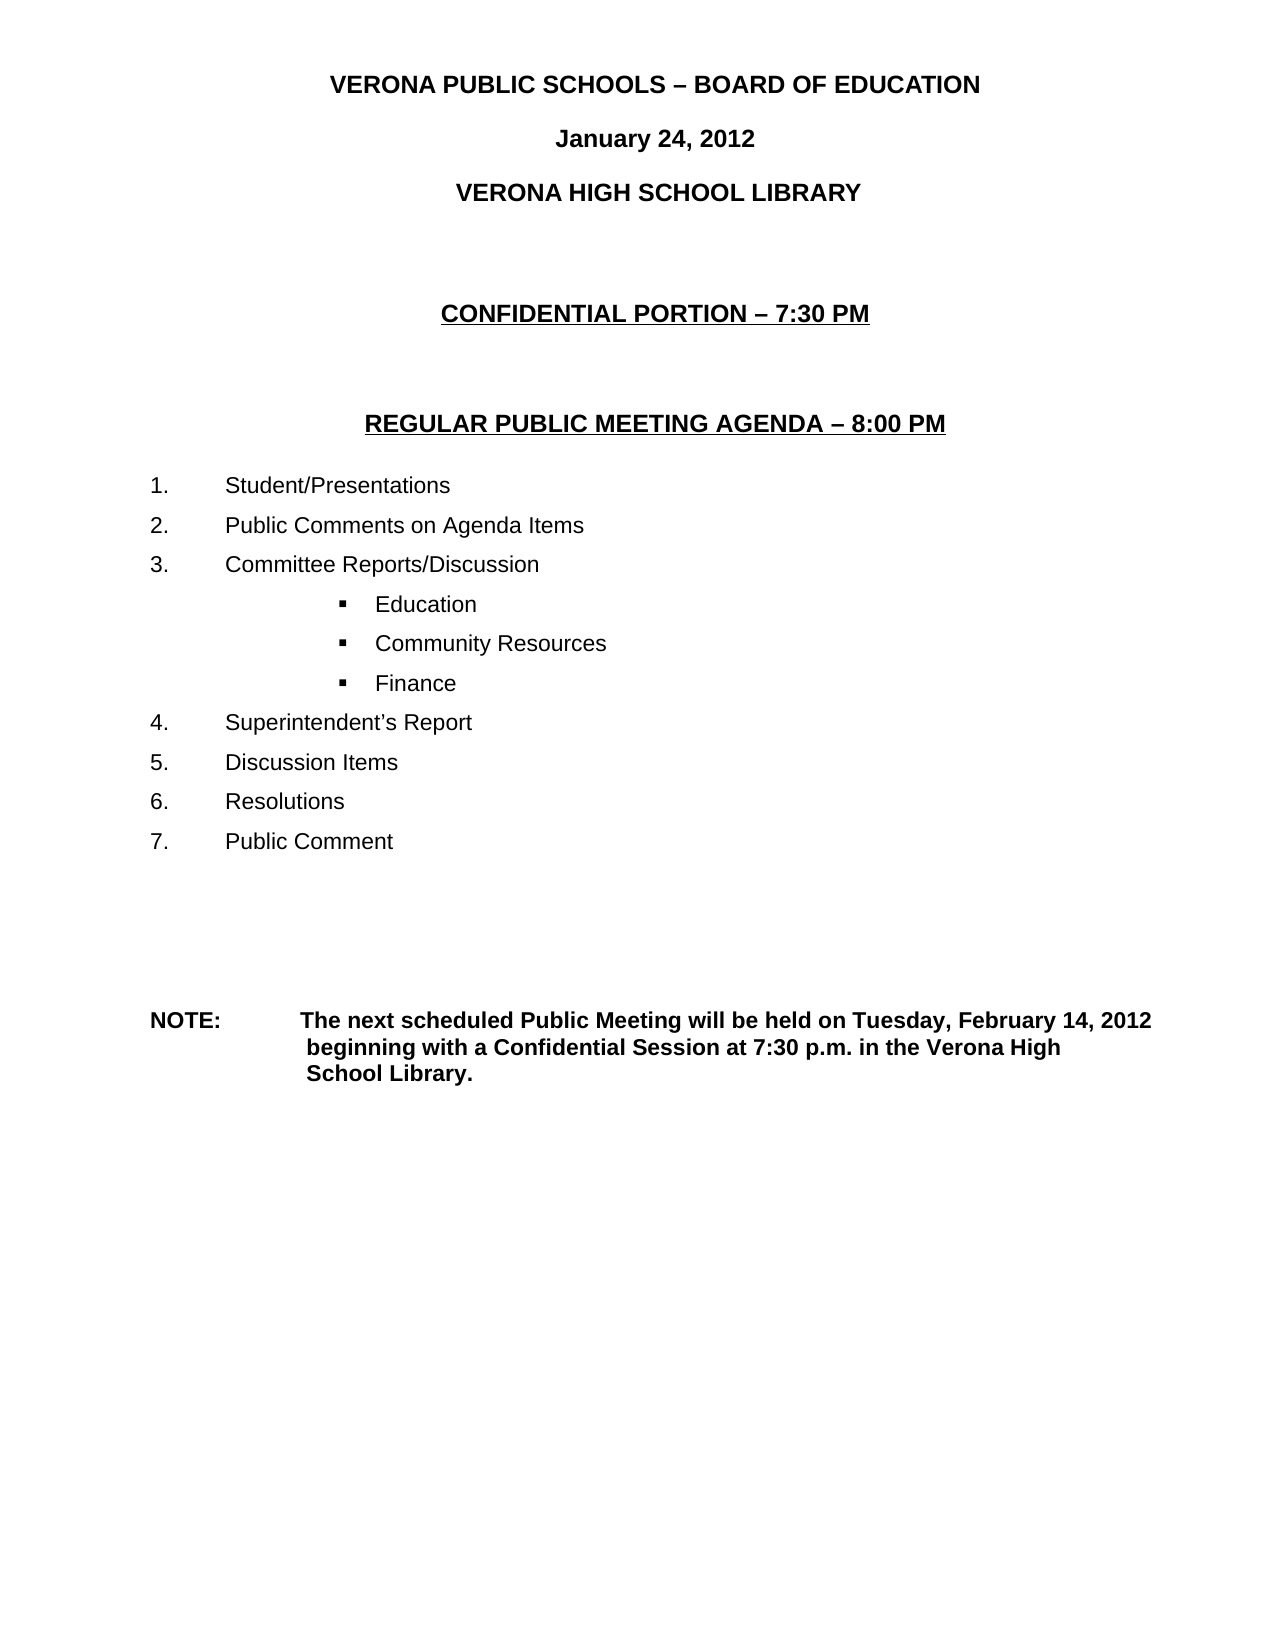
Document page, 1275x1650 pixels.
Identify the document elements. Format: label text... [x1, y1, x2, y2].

text 6. Resolutions [150, 788, 1160, 815]
text School Library. [225, 1060, 1160, 1086]
text NOTE: The next scheduled Public Meeting will be held on Tuesday, February 14, 2012 [150, 1007, 1160, 1034]
list Finance [337, 670, 1160, 696]
text 5. Discussion Items [150, 749, 1160, 775]
subtitle HIGH SCHOOL LIBRARY [150, 177, 1160, 206]
text beginning with a Confidential Session at 7:30 p.m. in the High [225, 1034, 1160, 1060]
text CONFIDENTIAL PORTION – 7:30 PM [150, 299, 1160, 327]
list Community Resources [337, 630, 1160, 657]
title 1. Student/Presentations [150, 472, 1160, 499]
subtitle January 24, 2012 [150, 124, 1160, 152]
subtitle VERONA PUBLIC SCHOOLS – BOARD OF EDUCATION [150, 70, 1160, 99]
list Education [337, 591, 1160, 617]
text 4. Superintendent’s Report [150, 709, 1160, 736]
title 2. Public Comments on Agenda Items [150, 512, 1160, 538]
subtitle REGULAR PUBLIC MEETING AGENDA – 8:00 PM [150, 409, 1160, 437]
text 3. Committee Reports/Discussion [150, 551, 1160, 578]
text 7. Public Comment [150, 828, 1160, 854]
